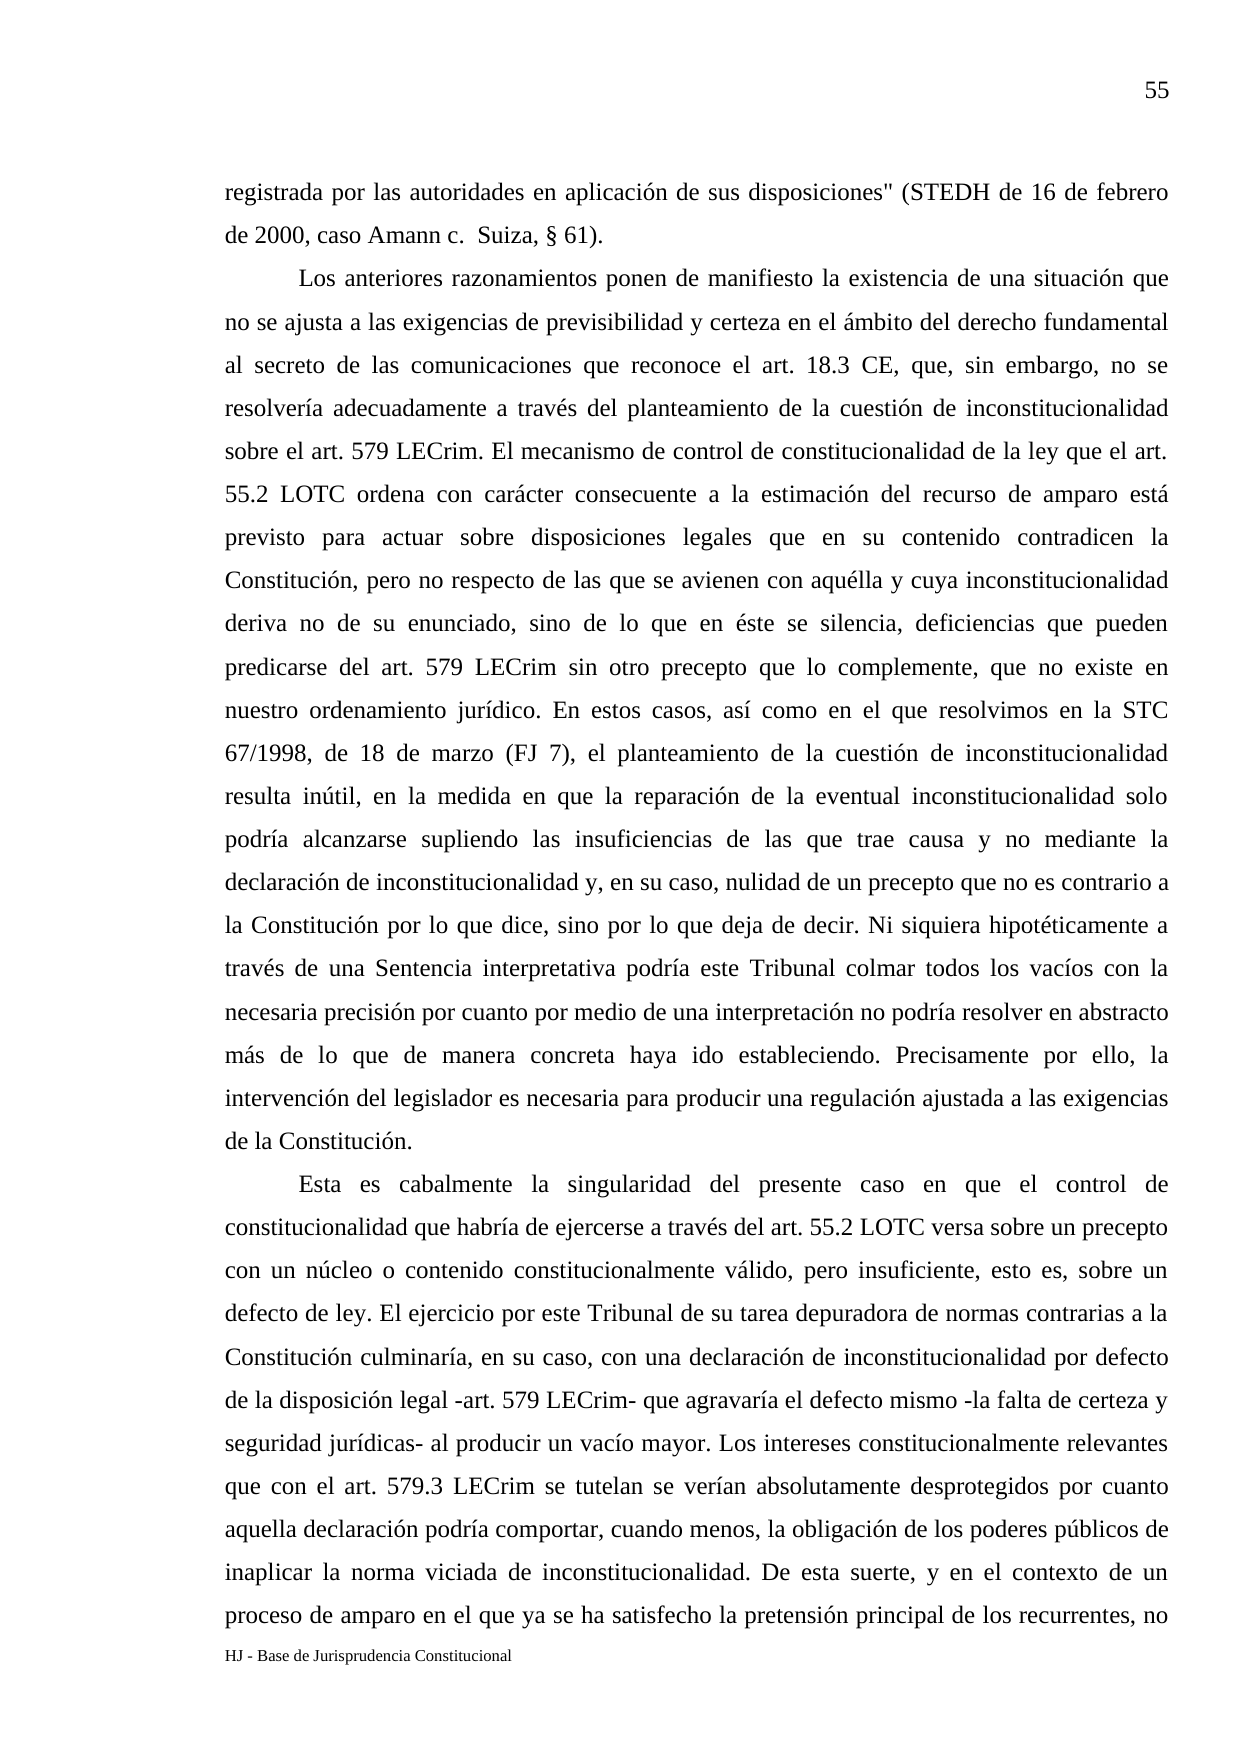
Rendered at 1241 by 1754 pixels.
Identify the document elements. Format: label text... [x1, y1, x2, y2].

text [224, 177, 1169, 249]
text Los anteriores razonamientos ponen de manifiesto la existencia de una situación que no se ajusta a las exigencias de previsibilidad y certeza en el ámbito del derecho fundamental al secreto de las comunicaciones que reconoce el art. 18.3 CE, que, sin embargo, no se resolvería adecuadamente a través del planteamiento de la cuestión de inconstitucionalidad sobre el art. 579 LECrim. El mecanismo de control de constitucionalidad de la ley que el art. 55.2 LOTC ordena con carácter consecuente a la estimación del recurso de amparo está previsto para actuar sobre disposiciones legales que en su contenido contradicen la Constitución, pero no respecto de las que se avienen con aquélla y cuya inconstitucionalidad deriva no de su enunciado, sino de lo que en éste se silencia, deficiencias que pueden predicarse del art. 579 LECrim sin otro precepto que lo complemente, que no existe en nuestro ordenamiento jurídico. En estos casos, así como en el que resolvimos en la STC 67/1998, de 18 de marzo (FJ 7), el planteamiento de la cuestión de inconstitucionalidad resulta inútil, en la medida en que la reparación de la eventual inconstitucionalidad solo podría alcanzarse supliendo las insuficiencias de las que trae causa y no mediante la declaración de inconstitucionalidad y, en su caso, nulidad de un precepto que no es contrario a la Constitución por lo que dice, sino por lo que deja de decir. Ni siquiera hipotéticamente a través de una Sentencia interpretativa podría este Tribunal colmar todos los vacíos con la necesaria precisión por cuanto por medio de una interpretación no podría resolver en abstracto más de lo que de manera concreta haya ido estableciendo. Precisamente por ello, la intervención del legislador es necesaria para producir una regulación ajustada a las exigencias de la Constitución. [224, 263, 1169, 1155]
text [224, 1169, 1169, 1629]
